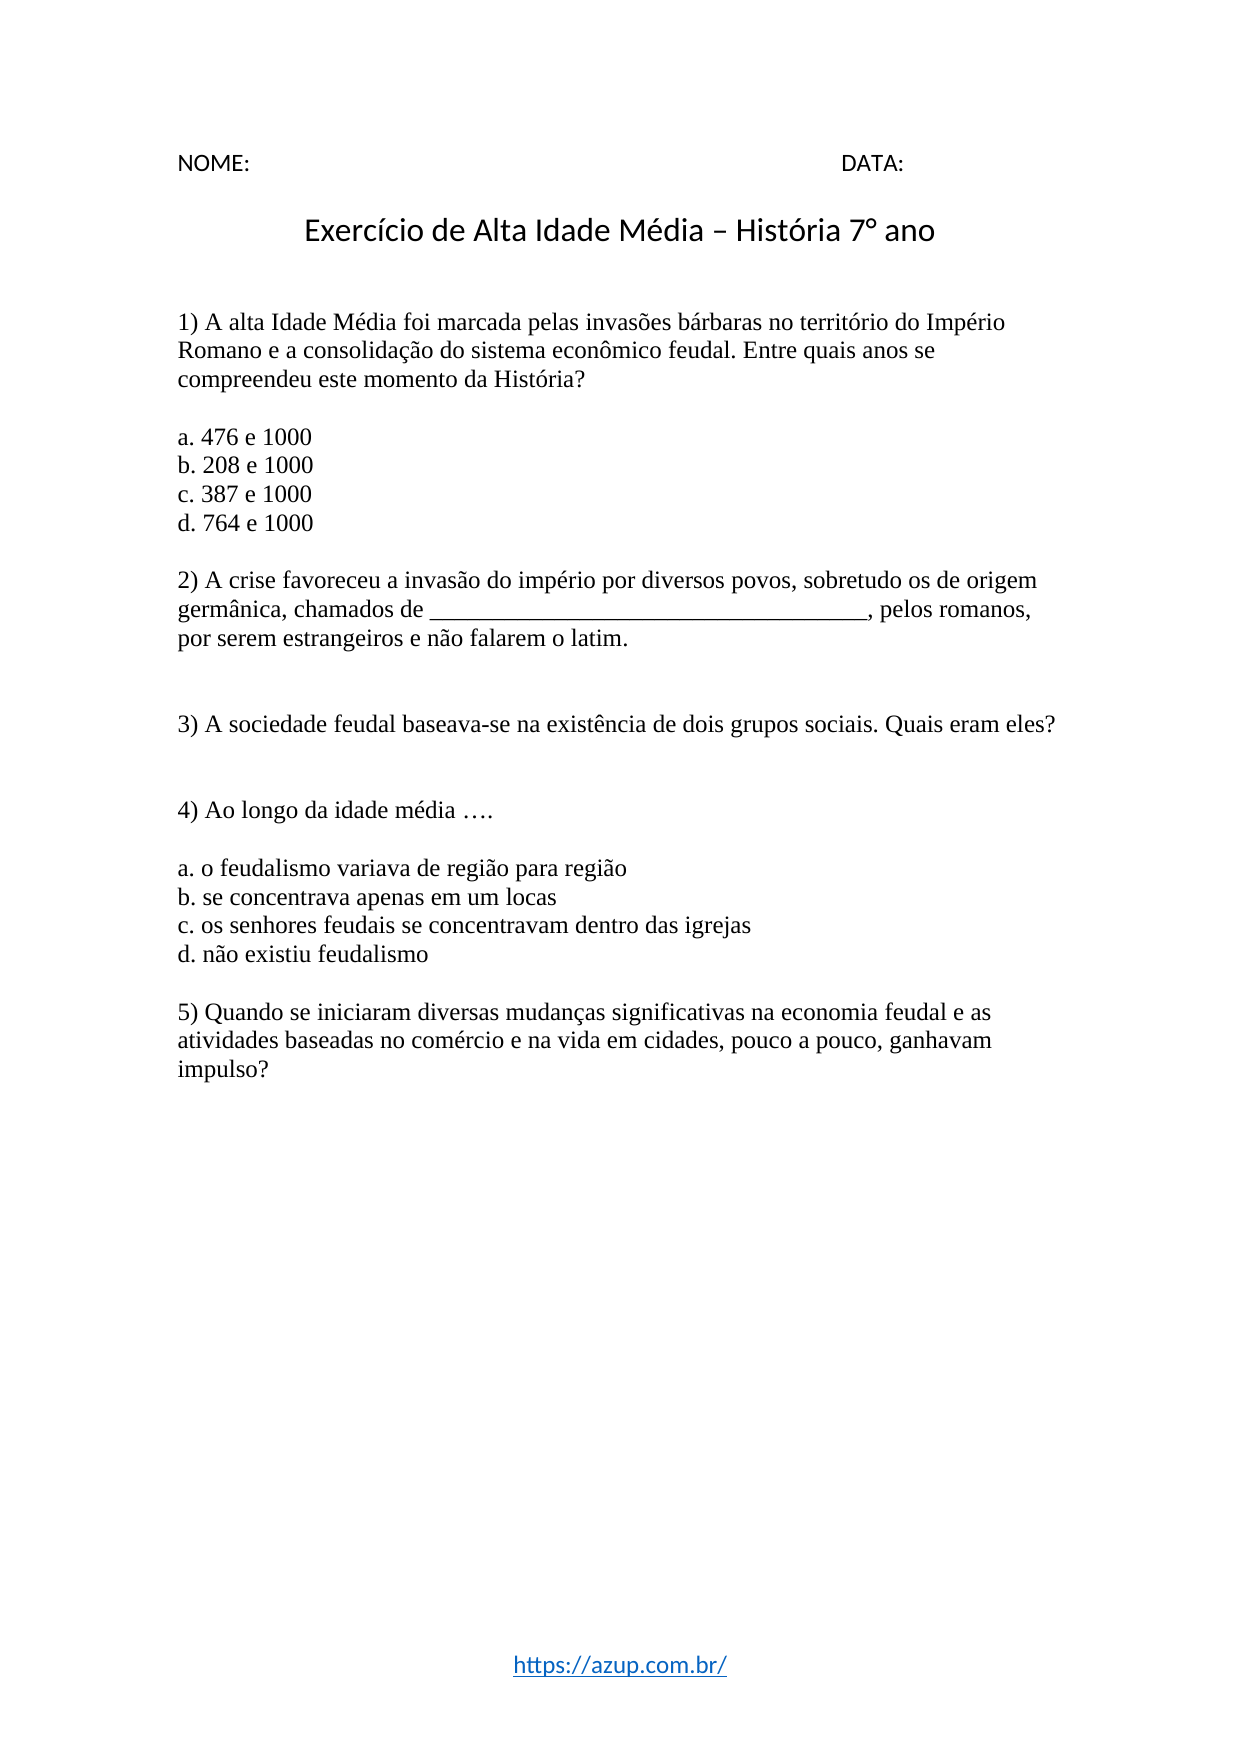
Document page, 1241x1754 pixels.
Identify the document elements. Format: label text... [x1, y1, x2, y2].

text d. 764 e 1000 [177, 508, 1063, 537]
text 2) A crise favoreceu a invasão do império por diversos povos, sobretudo os de origem germânica, chamados de ___________________________________, pelos romanos, por serem estrangeiros e não falarem o latim. [177, 566, 1063, 652]
text c. os senhores feudais se concentravam dentro das igrejas [177, 911, 1063, 939]
text Exercício de Alta Idade Média – História 7° ano [177, 209, 1063, 249]
text c. 387 e 1000 [177, 479, 1063, 508]
text 4) Ao longo da idade média …. [177, 796, 1063, 824]
text a. 476 e 1000 [177, 422, 1063, 451]
text b. 208 e 1000 [177, 451, 1063, 479]
text 1) A alta Idade Média foi marcada pelas invasões bárbaras no território do Império Romano e a consolidação do sistema econômico feudal. Entre quais anos se compreendeu este momento da História? [177, 307, 1063, 393]
text b. se concentrava apenas em um locas [177, 882, 1063, 911]
text a. o feudalismo variava de região para região [177, 853, 1063, 882]
text 5) Quando se iniciaram diversas mudanças significativas na economia feudal e as atividades baseadas no comércio e na vida em cidades, pouco a pouco, ganhavam impulso? [177, 997, 1063, 1083]
text d. não existiu feudalismo [177, 939, 1063, 968]
text 3) A sociedade feudal baseava-se na existência de dois grupos sociais. Quais eram eles? [177, 709, 1063, 738]
text NOME: DATA: [177, 148, 1063, 178]
